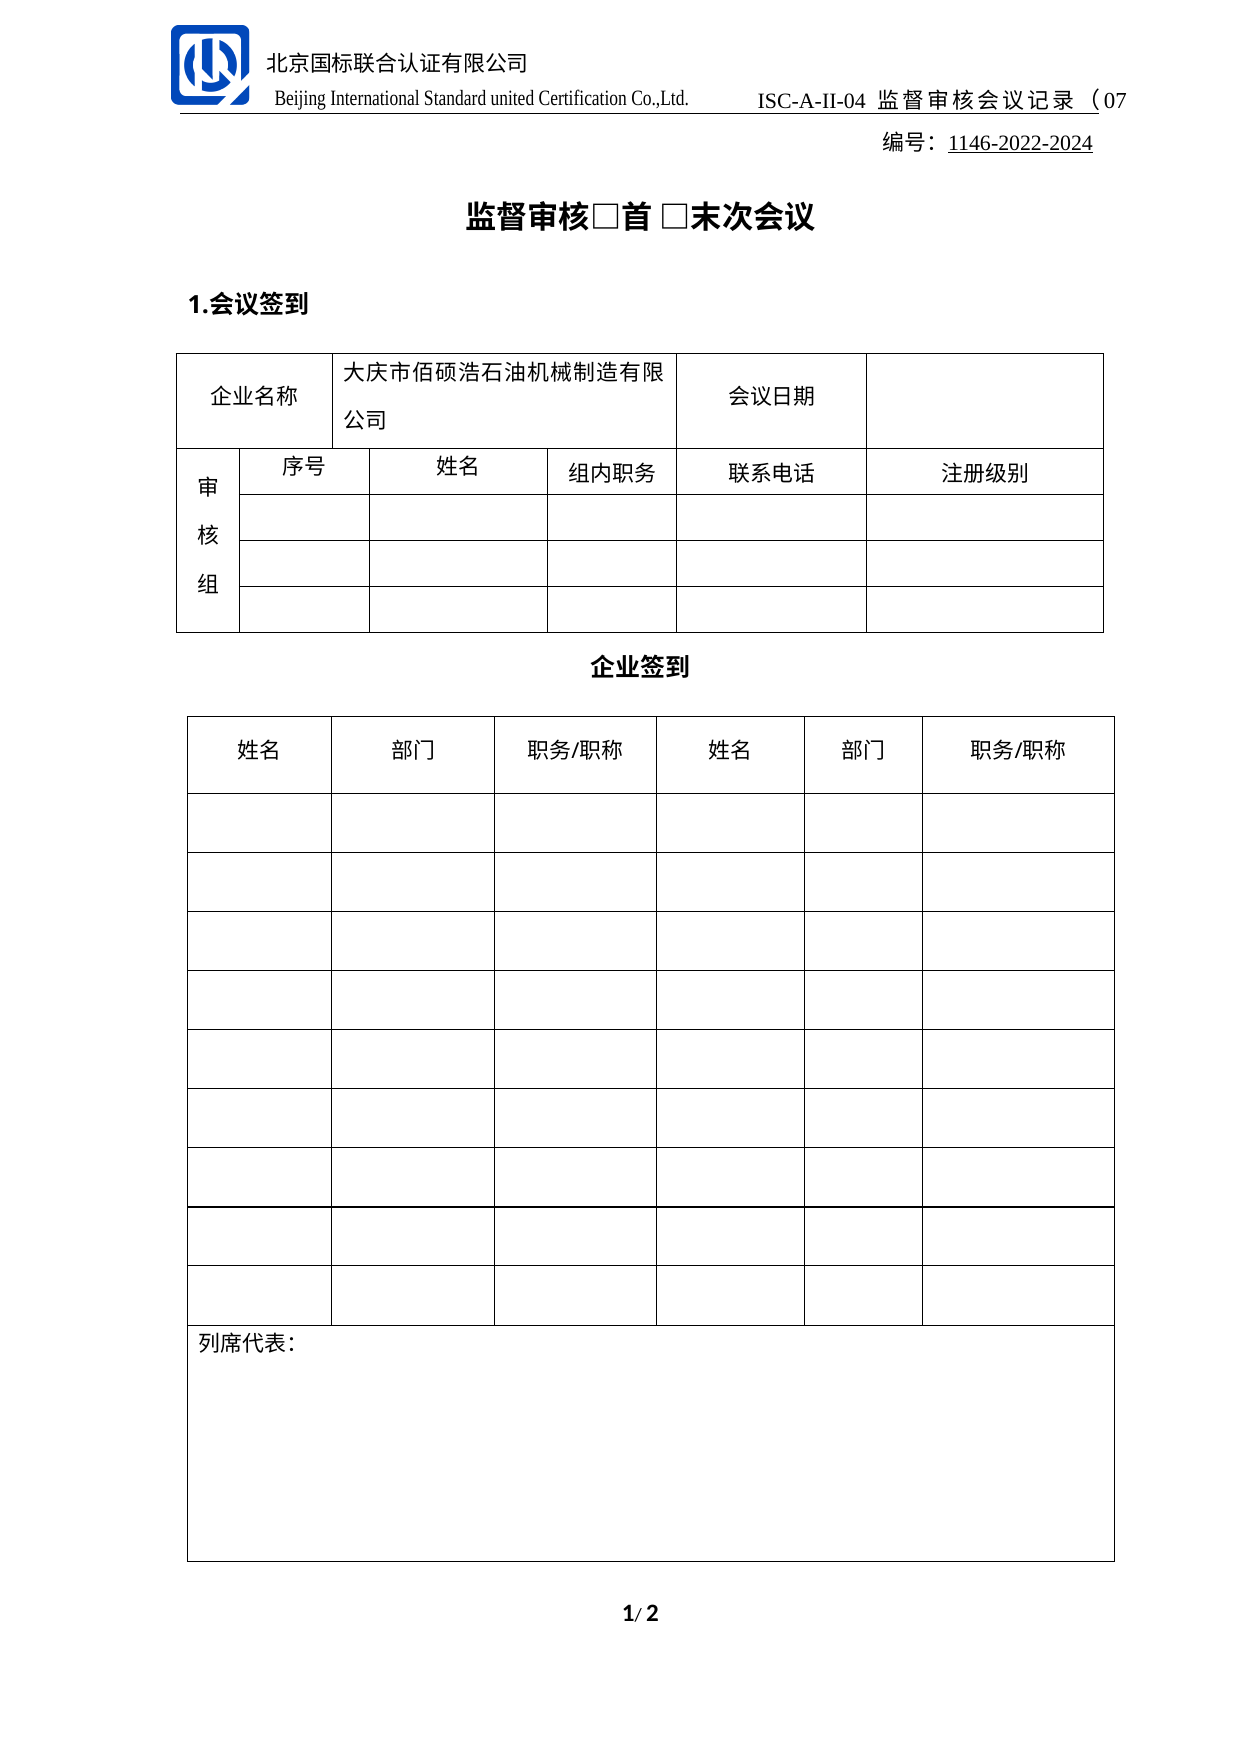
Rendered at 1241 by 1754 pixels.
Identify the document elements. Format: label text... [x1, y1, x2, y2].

table_cell [495, 971, 656, 1029]
table_cell [332, 853, 494, 911]
table_cell 列席代表： [188, 1326, 1114, 1561]
table_cell [805, 853, 922, 911]
table_cell [332, 1266, 494, 1324]
table_cell [495, 853, 656, 911]
table_cell [188, 1208, 331, 1265]
table_cell [805, 1208, 922, 1265]
table_header 企业名称 [177, 354, 332, 448]
table_cell [495, 912, 656, 970]
table_cell [923, 971, 1114, 1029]
table_cell [657, 1208, 804, 1265]
table_cell [657, 1148, 804, 1206]
table_cell [332, 1208, 494, 1265]
table_header 部门 [805, 717, 922, 793]
table_cell [867, 541, 1103, 586]
table_header 姓名 [657, 717, 804, 793]
table_cell [923, 1030, 1114, 1088]
table_cell 审核组 [177, 449, 239, 632]
table_cell [867, 587, 1103, 632]
table_cell [370, 541, 547, 586]
table_header 姓名 [188, 717, 331, 793]
table_cell [495, 1266, 656, 1324]
table_cell [657, 971, 804, 1029]
text 编号：1146-2022-2024 [187, 125, 1093, 157]
table_cell [923, 794, 1114, 852]
table_cell [495, 1148, 656, 1206]
table_cell [923, 1208, 1114, 1265]
table_cell [923, 1089, 1114, 1147]
table_cell [332, 1089, 494, 1147]
table_cell [805, 1089, 922, 1147]
table_cell [923, 1266, 1114, 1324]
table_cell [923, 1148, 1114, 1206]
table_cell [805, 1148, 922, 1206]
table_cell [657, 1266, 804, 1324]
table_cell [923, 853, 1114, 911]
table_cell [677, 495, 866, 540]
table_cell [240, 495, 369, 540]
table_cell [677, 541, 866, 586]
table_header 职务/职称 [923, 717, 1114, 793]
table_cell [188, 912, 331, 970]
table_cell [188, 1266, 331, 1324]
table_cell [548, 541, 676, 586]
table_cell [805, 971, 922, 1029]
table_cell [188, 1148, 331, 1206]
text 企业签到 [187, 633, 1093, 698]
table_cell [495, 794, 656, 852]
table_cell [240, 541, 369, 586]
table_cell [923, 912, 1114, 970]
table_header 会议日期 [677, 354, 866, 448]
table_cell [332, 1148, 494, 1206]
table_cell 姓名 [370, 449, 547, 494]
table_cell [370, 587, 547, 632]
table_cell [188, 1030, 331, 1088]
table_cell [805, 1030, 922, 1088]
table_cell [805, 1266, 922, 1324]
table_cell [657, 912, 804, 970]
table_cell [188, 853, 331, 911]
table_cell [332, 794, 494, 852]
table_cell [677, 587, 866, 632]
table_cell [657, 794, 804, 852]
table_cell [332, 912, 494, 970]
table_header 职务/职称 [495, 717, 656, 793]
table_cell [188, 1089, 331, 1147]
table_cell [548, 587, 676, 632]
table_header 大庆市佰硕浩石油机械制造有限公司 [333, 354, 676, 448]
table_cell [657, 1089, 804, 1147]
table_header 部门 [332, 717, 494, 793]
table_cell 序号 [240, 449, 369, 494]
table_cell [657, 1030, 804, 1088]
table_header [867, 354, 1103, 448]
table_cell [332, 1030, 494, 1088]
table_cell [188, 971, 331, 1029]
table_cell [657, 853, 804, 911]
picture [171, 25, 250, 105]
table_cell [548, 495, 676, 540]
table_cell [495, 1089, 656, 1147]
table_cell [370, 495, 547, 540]
text 1.会议签到 [187, 270, 1093, 335]
table_cell 注册级别 [867, 449, 1103, 494]
table_cell 组内职务 [548, 449, 676, 494]
table_cell 联系电话 [677, 449, 866, 494]
table_cell [188, 794, 331, 852]
table_cell [867, 495, 1103, 540]
table_cell [805, 912, 922, 970]
table_cell [332, 971, 494, 1029]
text 监督审核□首 □末次会议 [187, 182, 1093, 247]
table_cell [805, 794, 922, 852]
table_cell [240, 587, 369, 632]
table_cell [495, 1208, 656, 1265]
table_cell [495, 1030, 656, 1088]
